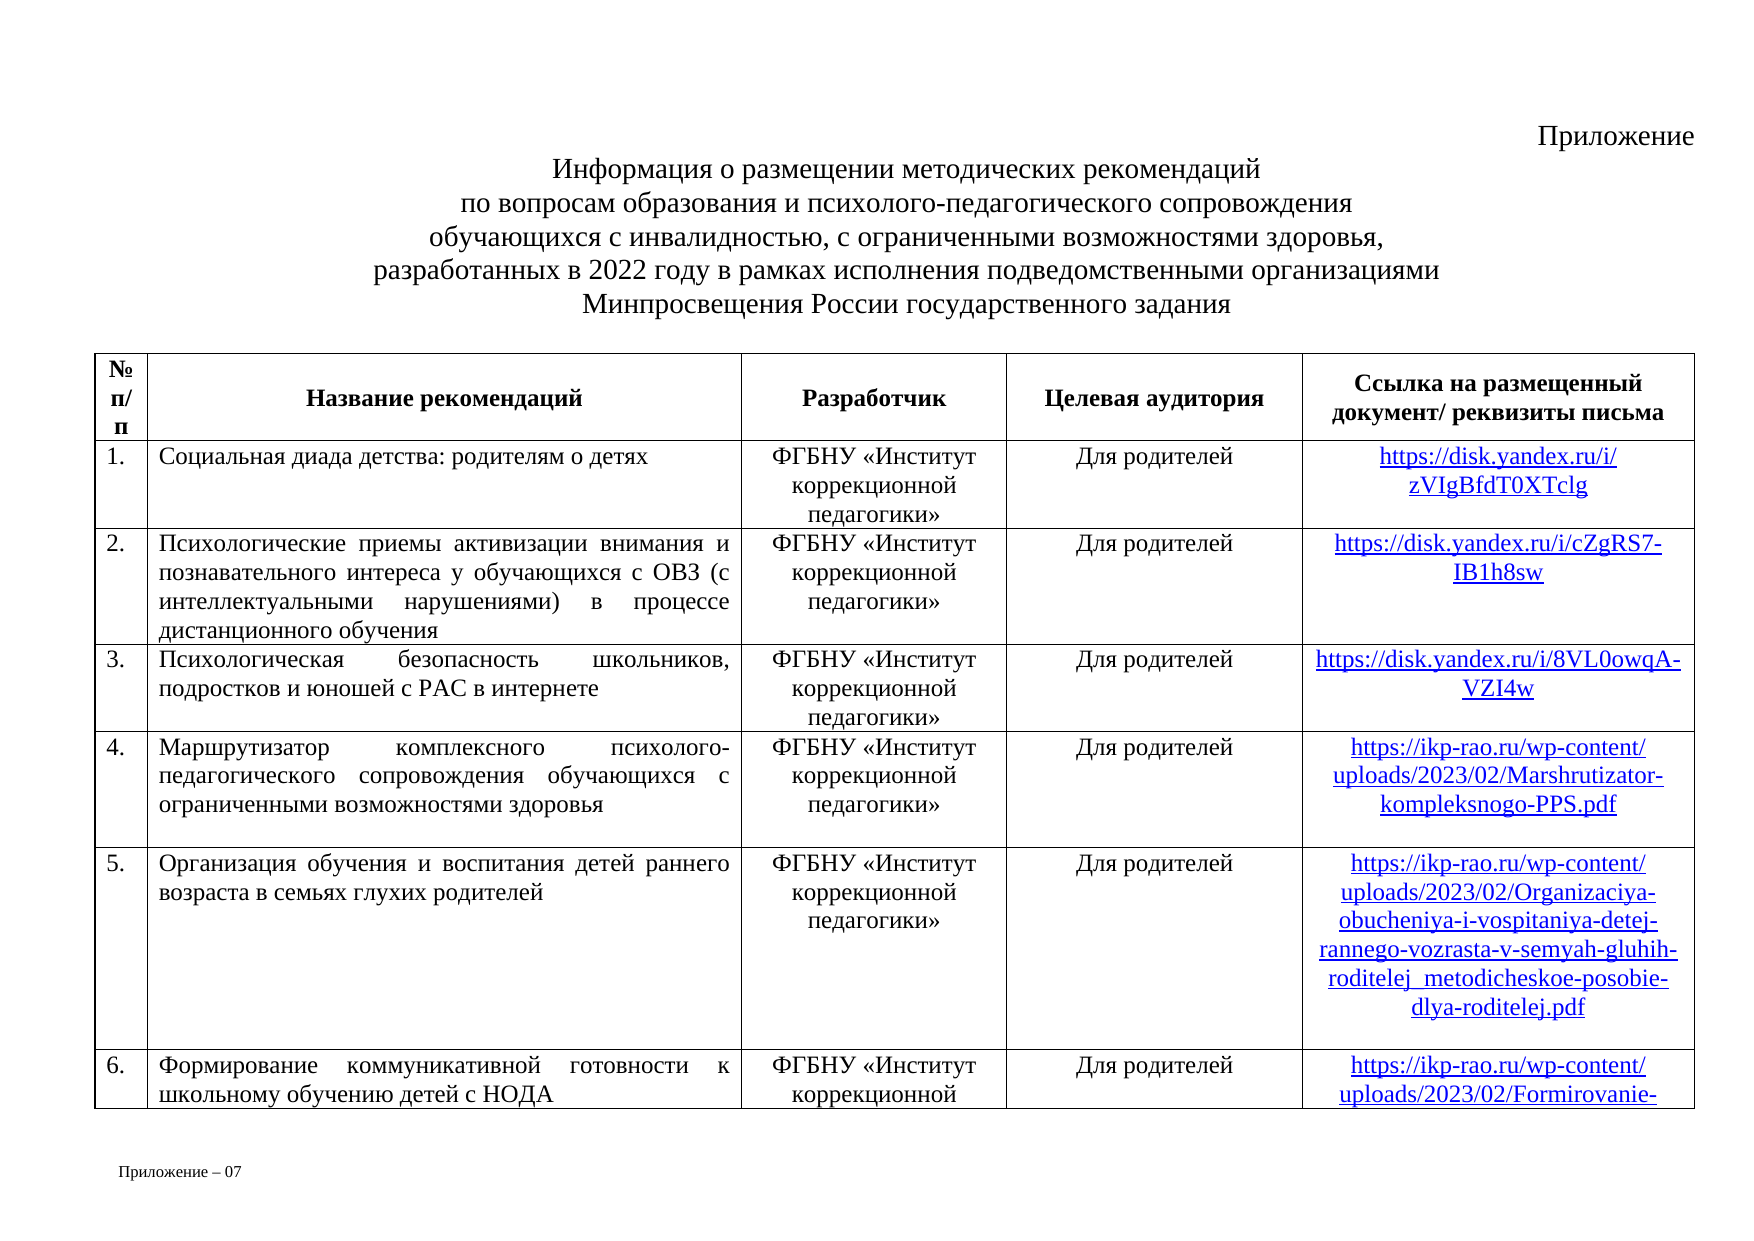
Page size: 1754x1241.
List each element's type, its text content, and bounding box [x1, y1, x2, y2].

table_cell Для родителей [1007, 1050, 1302, 1108]
table_cell ФГБНУ «Институт коррекционной педагогики» [742, 848, 1006, 1049]
table_cell https://ikp-rao.ru/wp-content/uploads/2023/02/Organizaciya-obucheniya-i-vospitaniya-detej-rannego-vozrasta-v-semyah-gluhih-roditelej_metodicheskoe-posobie-dlya-roditelej.pdf [1303, 848, 1694, 1049]
table_cell ФГБНУ «Институт коррекционной педагогики» [742, 645, 1006, 731]
table_header № п/п [96, 354, 147, 440]
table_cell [1303, 1050, 1694, 1108]
table_cell [96, 848, 147, 1049]
table_header Разработчик [742, 354, 1006, 440]
table_cell [96, 645, 147, 731]
table_cell Психологическая безопасность школьников, подростков и юношей с РАС в интернете [148, 645, 741, 731]
table_cell Организация обучения и воспитания детей раннего возраста в семьях глухих родителей [148, 848, 741, 1049]
table_cell https://ikp-rao.ru/wp-content/uploads/2023/02/Marshrutizator-kompleksnogo-PPS.pdf [1303, 732, 1694, 847]
text по вопросам образования и психолого-педагогического сопровождения [118, 185, 1695, 219]
table_cell Маршрутизатор комплексного психолого-педагогического сопровождения обучающихся с ограниченными возможностями здоровья [148, 732, 741, 847]
table_cell Психологические приемы активизации внимания и познавательного интереса у обучающихся с ОВЗ (с интеллектуальными нарушениями) в процессе дистанционного обучения [148, 529, 741, 643]
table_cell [742, 1050, 1006, 1108]
table_cell [96, 732, 147, 847]
table_cell ФГБНУ «Институт коррекционной педагогики» [742, 732, 1006, 847]
table_cell [96, 529, 147, 643]
table_cell [96, 441, 147, 527]
table_cell https://disk.yandex.ru/i/cZgRS7-IB1h8sw [1303, 529, 1694, 643]
table_header Ссылка на размещенный документ/ реквизиты письма [1303, 354, 1694, 440]
text Минпросвещения России государственного задания [118, 286, 1695, 319]
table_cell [148, 1050, 741, 1108]
table_cell ФГБНУ «Институт коррекционной педагогики» [742, 529, 1006, 643]
table_cell Для родителей [1007, 645, 1302, 731]
table_cell Для родителей [1007, 529, 1302, 643]
table_cell ФГБНУ «Институт коррекционной педагогики» [742, 441, 1006, 527]
table_cell Для родителей [1007, 732, 1302, 847]
table_header Целевая аудитория [1007, 354, 1302, 440]
table_header Название рекомендаций [148, 354, 741, 440]
table_cell Для родителей [1007, 441, 1302, 527]
table_cell https://disk.yandex.ru/i/8VL0owqA-VZI4w [1303, 645, 1694, 731]
table_cell Для родителей [1007, 848, 1302, 1049]
text разработанных в 2022 году в рамках исполнения подведомственными организациями [118, 252, 1695, 286]
text обучающихся с инвалидностью, с ограниченными возможностями здоровья, [118, 219, 1695, 252]
text Приложение [118, 118, 1695, 152]
table_cell https://disk.yandex.ru/i/zVIgBfdT0XTclg [1303, 441, 1694, 527]
table_cell Социальная диада детства: родителям о детях [148, 441, 741, 527]
text Информация о размещении методических рекомендаций [118, 152, 1695, 185]
table_cell [96, 1050, 147, 1108]
